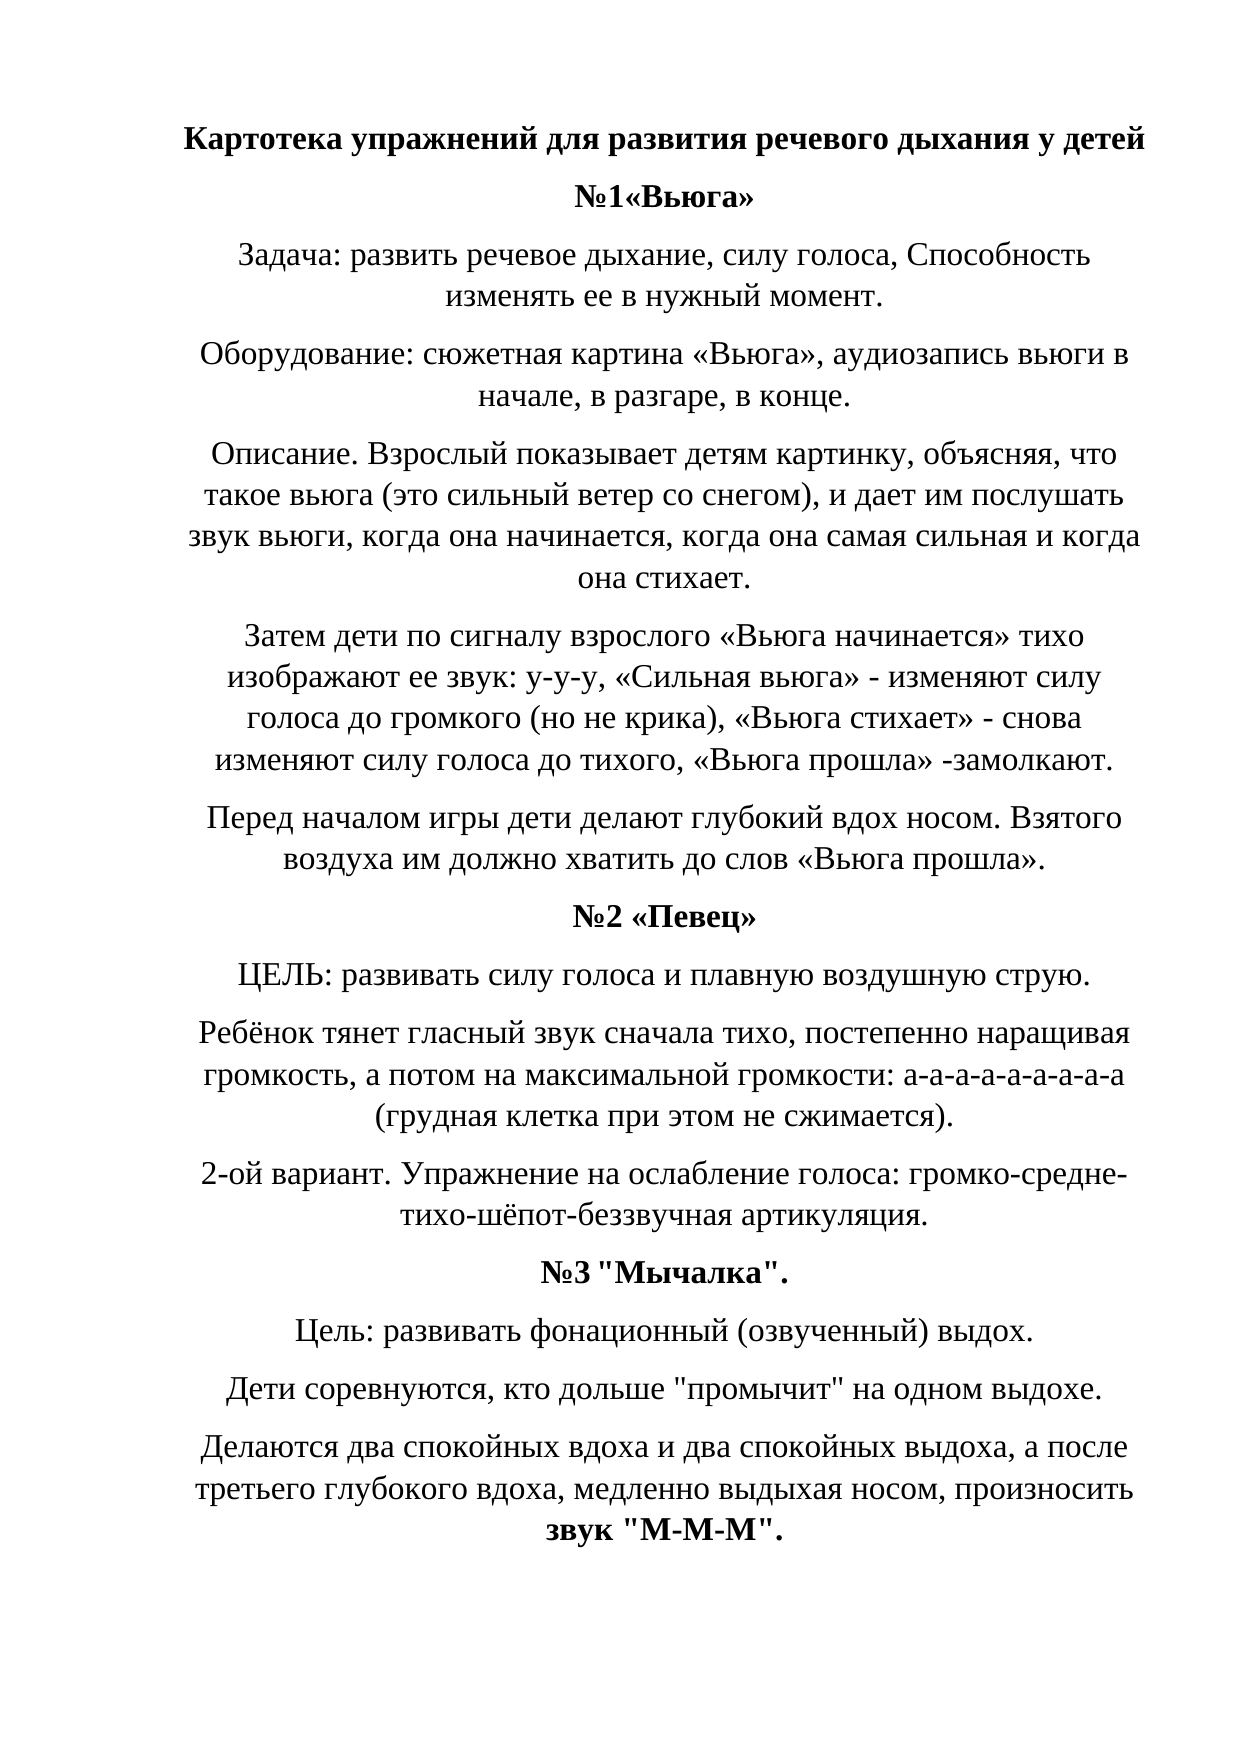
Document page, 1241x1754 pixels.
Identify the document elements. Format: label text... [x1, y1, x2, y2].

text Затем дети по сигналу взрослого «Вьюга начинается» тихо изображают ее звук: у-у-у, «Сильная вьюга» - изменяют силу голоса до громкого (но не крика), «Вьюга стихает» - снова изменяют силу голоса до тихого, «Вьюга прошла» -замолкают. [177, 615, 1152, 777]
text Перед началом игры дети делают глубокий вдох носом. Взятого воздуха им должно хватить до слов «Вьюга прошла». [177, 797, 1152, 877]
text №3 "Мычалка". [177, 1253, 1152, 1291]
text 2-ой вариант. Упражнение на ослабление голоса: громко-средне-тихо-шёпот-беззвучная артикуляция. [177, 1153, 1152, 1233]
text Дети соревнуются, кто дольше "промычит" на одном выдохе. [177, 1369, 1152, 1407]
text Делаются два спокойных вдоха и два спокойных выдоха, а после третьего глубокого вдоха, медленно выдыхая носом, произносить звук "М-М-М". [177, 1427, 1152, 1548]
text №2 «Певец» [177, 896, 1152, 935]
text Ребёнок тянет гласный звук сначала тихо, постепенно наращивая громкость, а потом на максимальной громкости: а-а-а-а-а-а-а-а-а (грудная клетка при этом не сжимается). [177, 1012, 1152, 1133]
text Цель: развивать фонационный (озвученный) выдох. [177, 1311, 1152, 1349]
text Картотека упражнений для развития речевого дыхания у детей [177, 118, 1152, 156]
text Задача: развить речевое дыхание, силу голоса, Способность изменять ее в нужный момент. [177, 234, 1152, 314]
text Оборудование: сюжетная картина «Вьюга», аудиозапись вьюги в начале, в разгаре, в конце. [177, 333, 1152, 413]
text Описание. Взрослый показывает детям картинку, объясняя, что такое вьюга (это сильный ветер со снегом), и дает им послушать звук вьюги, когда она начинается, когда она самая сильная и когда она стихает. [177, 433, 1152, 595]
text №1«Вьюга» [177, 176, 1152, 214]
text ЦЕЛЬ: развивать силу голоса и плавную воздушную струю. [177, 954, 1152, 993]
